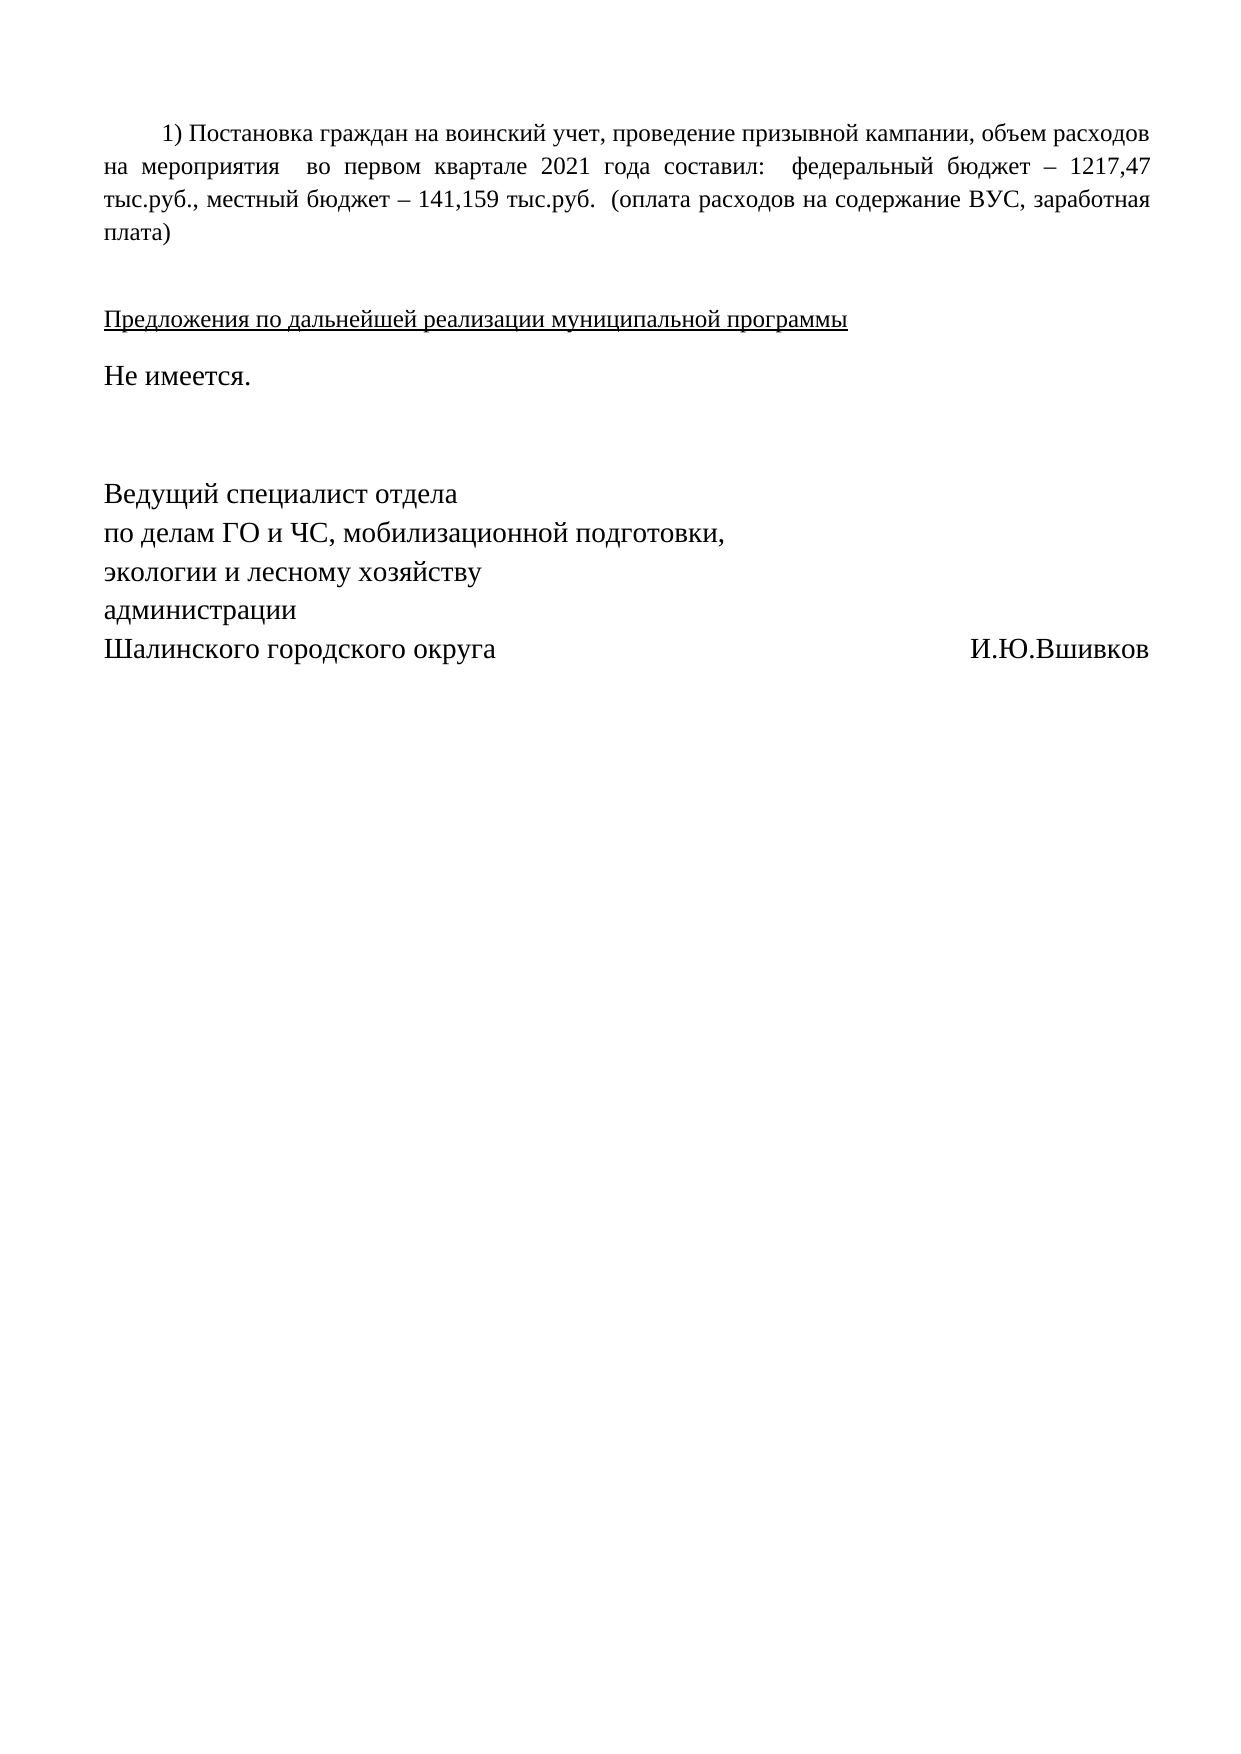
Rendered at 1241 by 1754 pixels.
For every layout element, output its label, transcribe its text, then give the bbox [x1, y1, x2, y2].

text по делам ГО и ЧС, мобилизационной подготовки, [103, 515, 1152, 549]
text Не имеется. [103, 358, 1152, 391]
text Предложения по дальнейшей реализации муниципальной программы [103, 304, 1152, 333]
text 1) Постановка граждан на воинский учет, проведение призывной кампании, объем расходов на мероприятия во первом квартале 2021 года составил: федеральный бюджет – 1217,47 тыс.руб., местный бюджет – 141,159 тыс.руб. (оплата расходов на содержание ВУС, заработная плата) [103, 118, 1152, 246]
text экологии и лесному хозяйству [103, 554, 1152, 587]
text Ведущий специалист отдела [103, 477, 1152, 510]
text администрации [103, 592, 1152, 626]
text Шалинского городского округа И.Ю.Вшивков [103, 631, 1152, 664]
